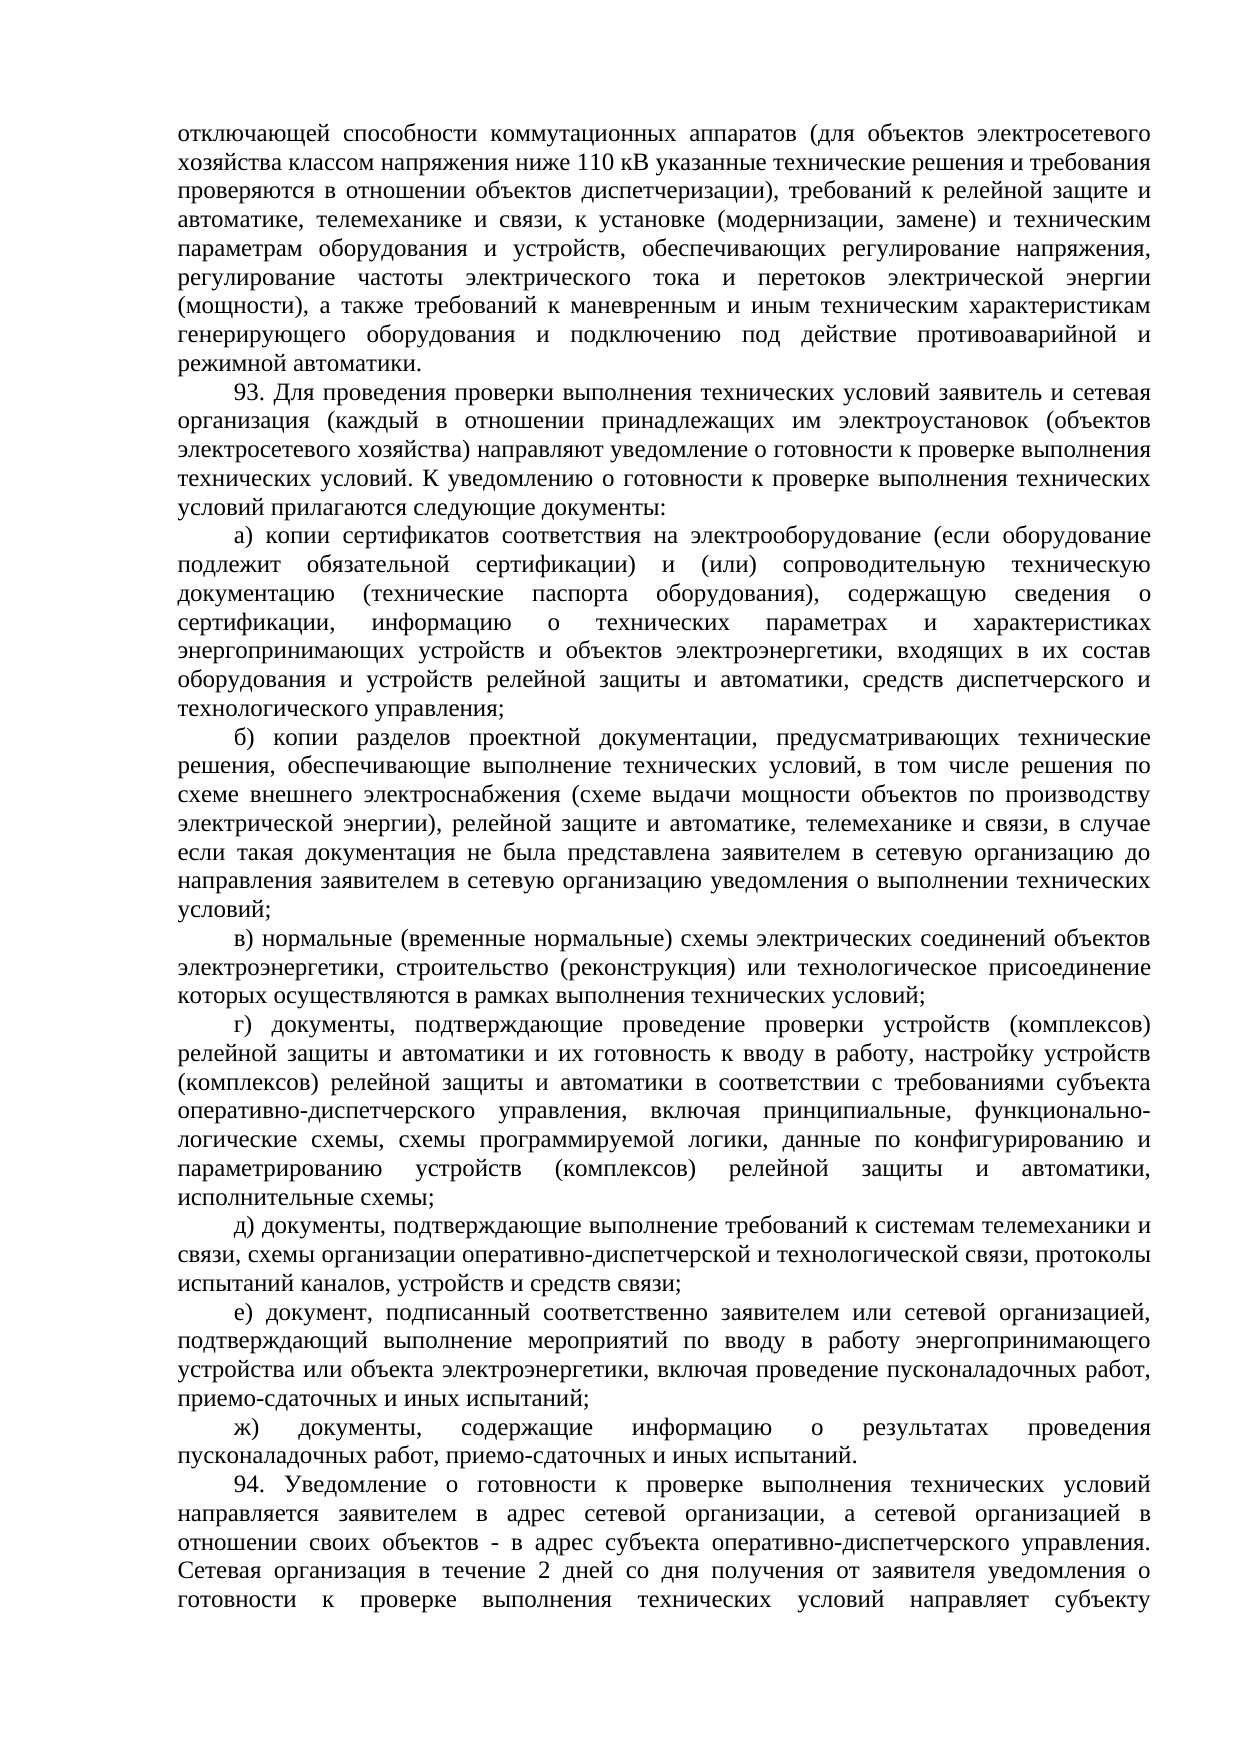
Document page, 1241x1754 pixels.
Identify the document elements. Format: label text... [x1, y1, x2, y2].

text д) документы, подтверждающие выполнение требований к системам телемеханики и связи, схемы организации оперативно-диспетчерской и технологической связи, протоколы испытаний каналов, устройств и средств связи; [177, 1211, 1152, 1297]
text в) нормальные (временные нормальные) схемы электрических соединений объектов электроэнергетики, строительство (реконструкция) или технологическое присоединение которых осуществляются в рамках выполнения технических условий; [177, 923, 1152, 1009]
text 93. Для проведения проверки выполнения технических условий заявитель и сетевая организация (каждый в отношении принадлежащих им электроустановок (объектов электросетевого хозяйства) направляют уведомление о готовности к проверке выполнения технических условий. К уведомлению о готовности к проверке выполнения технических условий прилагаются следующие документы: [177, 377, 1152, 521]
text г) документы, подтверждающие проведение проверки устройств (комплексов) релейной защиты и автоматики и их готовность к вводу в работу, настройку устройств (комплексов) релейной защиты и автоматики в соответствии с требованиями субъекта оперативно-диспетчерского управления, включая принципиальные, функционально-логические схемы, схемы программируемой логики, данные по конфигурированию и параметрированию устройств (комплексов) релейной защиты и автоматики, исполнительные схемы; [177, 1009, 1152, 1211]
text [177, 118, 1152, 377]
text б) копии разделов проектной документации, предусматривающих технические решения, обеспечивающие выполнение технических условий, в том числе решения по схеме внешнего электроснабжения (схеме выдачи мощности объектов по производству электрической энергии), релейной защите и автоматике, телемеханике и связи, в случае если такая документация не была представлена заявителем в сетевую организацию до направления заявителем в сетевую организацию уведомления о выполнении технических условий; [177, 722, 1152, 923]
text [177, 1469, 1152, 1613]
text а) копии сертификатов соответствия на электрооборудование (если оборудование подлежит обязательной сертификации) и (или) сопроводительную техническую документацию (технические паспорта оборудования), содержащую сведения о сертификации, информацию о технических параметрах и характеристиках энергопринимающих устройств и объектов электроэнергетики, входящих в их состав оборудования и устройств релейной защиты и автоматики, средств диспетчерского и технологического управления; [177, 521, 1152, 722]
text ж) документы, содержащие информацию о результатах проведения пусконаладочных работ, приемо-сдаточных и иных испытаний. [177, 1412, 1152, 1469]
text е) документ, подписанный соответственно заявителем или сетевой организацией, подтверждающий выполнение мероприятий по вводу в работу энергопринимающего устройства или объекта электроэнергетики, включая проведение пусконаладочных работ, приемо-сдаточных и иных испытаний; [177, 1297, 1152, 1412]
